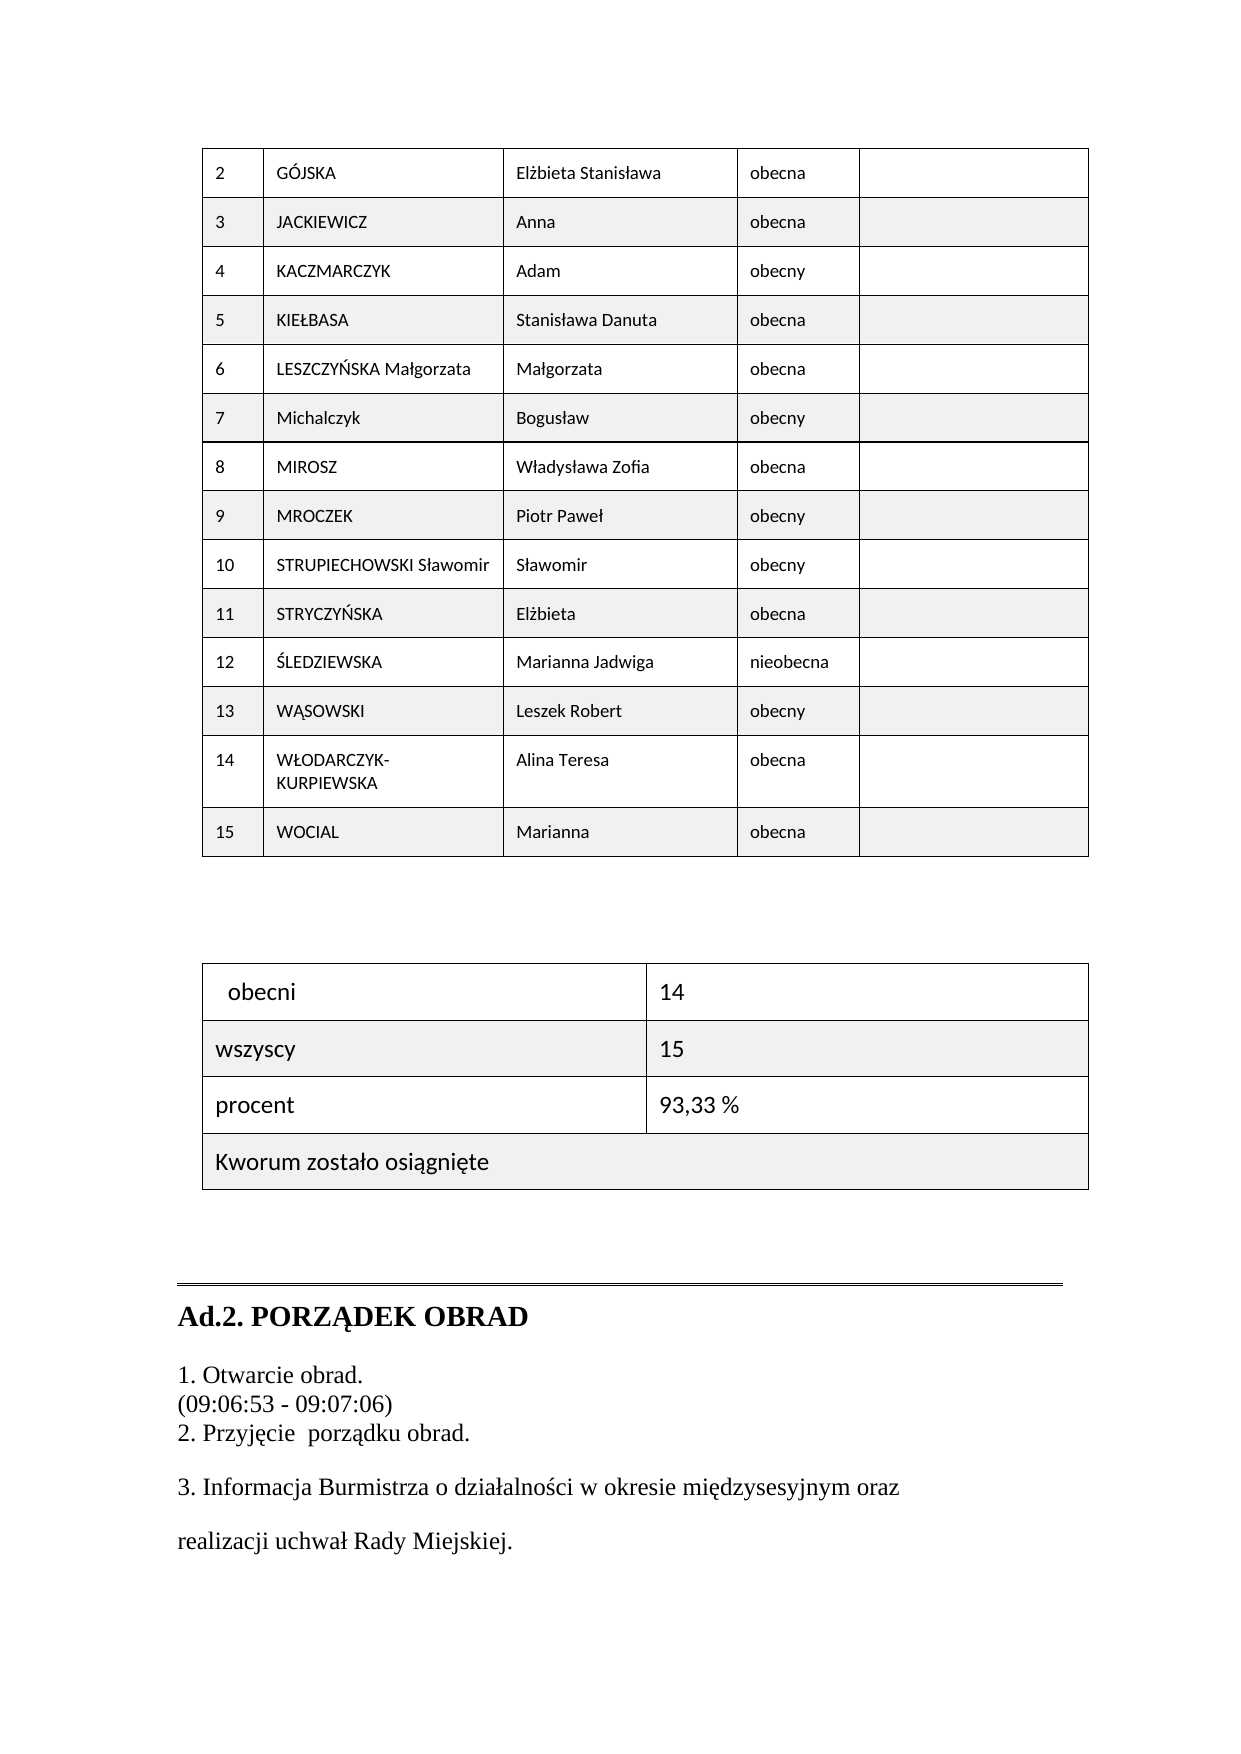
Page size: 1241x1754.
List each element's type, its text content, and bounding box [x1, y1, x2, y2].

text 2. Przyjęcie porządku obrad. [177, 1418, 1063, 1447]
table_cell Adam [504, 247, 737, 294]
table_cell [860, 589, 1088, 637]
table_cell [860, 808, 1088, 856]
table_header obecni [203, 964, 646, 1019]
table_cell KACZMARCZYK [264, 247, 503, 294]
table_cell Małgorzata [504, 345, 737, 392]
subtitle Ad.2. PORZĄDEK OBRAD [177, 1286, 1063, 1332]
table_cell Michalczyk [264, 394, 503, 441]
table_cell [860, 198, 1088, 246]
table_cell [860, 491, 1088, 539]
table_cell 93,33 % [647, 1077, 1088, 1133]
table_cell WŁODARCZYK-KURPIEWSKA [264, 736, 503, 807]
table_cell 15 [647, 1021, 1088, 1076]
table_cell Sławomir [504, 540, 737, 588]
table_cell obecna [738, 345, 859, 392]
table_cell LESZCZYŃSKA Małgorzata [264, 345, 503, 392]
table_cell 3 [203, 198, 263, 246]
table_cell [860, 247, 1088, 294]
table_cell 13 [203, 687, 263, 735]
table_cell 6 [203, 345, 263, 392]
table_cell Stanisława Danuta [504, 296, 737, 343]
table_cell MROCZEK [264, 491, 503, 539]
table_cell Marianna [504, 808, 737, 856]
table_cell obecna [738, 808, 859, 856]
table_cell obecna [738, 589, 859, 637]
table_cell [860, 736, 1088, 807]
table_cell 9 [203, 491, 263, 539]
table_cell nieobecna [738, 638, 859, 686]
table_cell Alina Teresa [504, 736, 737, 807]
text 1. Otwarcie obrad. [177, 1360, 1038, 1389]
table_header 14 [647, 964, 1088, 1019]
table_cell MIROSZ [264, 443, 503, 490]
table_cell WĄSOWSKI [264, 687, 503, 735]
table_cell [860, 296, 1088, 343]
table_cell obecna [738, 736, 859, 807]
table_cell Marianna Jadwiga [504, 638, 737, 686]
table_cell ŚLEDZIEWSKA [264, 638, 503, 686]
table_cell Elżbieta Stanisława [504, 149, 737, 197]
table_cell 2 [203, 149, 263, 197]
table_cell [860, 638, 1088, 686]
table_cell 11 [203, 589, 263, 637]
table_cell 5 [203, 296, 263, 343]
table_cell Kworum zostało osiągnięte [203, 1134, 1088, 1189]
table_cell obecny [738, 491, 859, 539]
table_cell 10 [203, 540, 263, 588]
table_cell obecna [738, 198, 859, 246]
table_cell [860, 149, 1088, 197]
table_cell obecna [738, 149, 859, 197]
table_cell [860, 540, 1088, 588]
table_cell WOCIAL [264, 808, 503, 856]
table_cell [860, 345, 1088, 392]
table_cell obecny [738, 687, 859, 735]
table_cell Leszek Robert [504, 687, 737, 735]
table_cell Anna [504, 198, 737, 246]
table_cell 7 [203, 394, 263, 441]
table_cell [860, 443, 1088, 490]
table_cell 14 [203, 736, 263, 807]
table_cell 4 [203, 247, 263, 294]
table_cell Władysława Zofia [504, 443, 737, 490]
table_cell GÓJSKA [264, 149, 503, 197]
table_cell Elżbieta [504, 589, 737, 637]
table_cell [860, 687, 1088, 735]
table_cell obecna [738, 296, 859, 343]
table_cell obecny [738, 247, 859, 294]
text (09:06:53 - 09:07:06) [177, 1389, 1063, 1418]
table_cell obecny [738, 540, 859, 588]
table_cell Bogusław [504, 394, 737, 441]
table_cell [860, 394, 1088, 441]
table_cell obecny [738, 394, 859, 441]
table_cell JACKIEWICZ [264, 198, 503, 246]
table_cell STRYCZYŃSKA [264, 589, 503, 637]
table_cell procent [203, 1077, 646, 1133]
table_cell 12 [203, 638, 263, 686]
table_cell Piotr Paweł [504, 491, 737, 539]
table_cell KIEŁBASA [264, 296, 503, 343]
text realizacji uchwał Rady Miejskiej. [177, 1526, 1063, 1555]
table_cell 15 [203, 808, 263, 856]
table_cell obecna [738, 443, 859, 490]
table_cell 8 [203, 443, 263, 490]
text 3. Informacja Burmistrza o działalności w okresie międzysesyjnym oraz [177, 1472, 1063, 1501]
table_cell STRUPIECHOWSKI Sławomir [264, 540, 503, 588]
table_cell wszyscy [203, 1021, 646, 1076]
